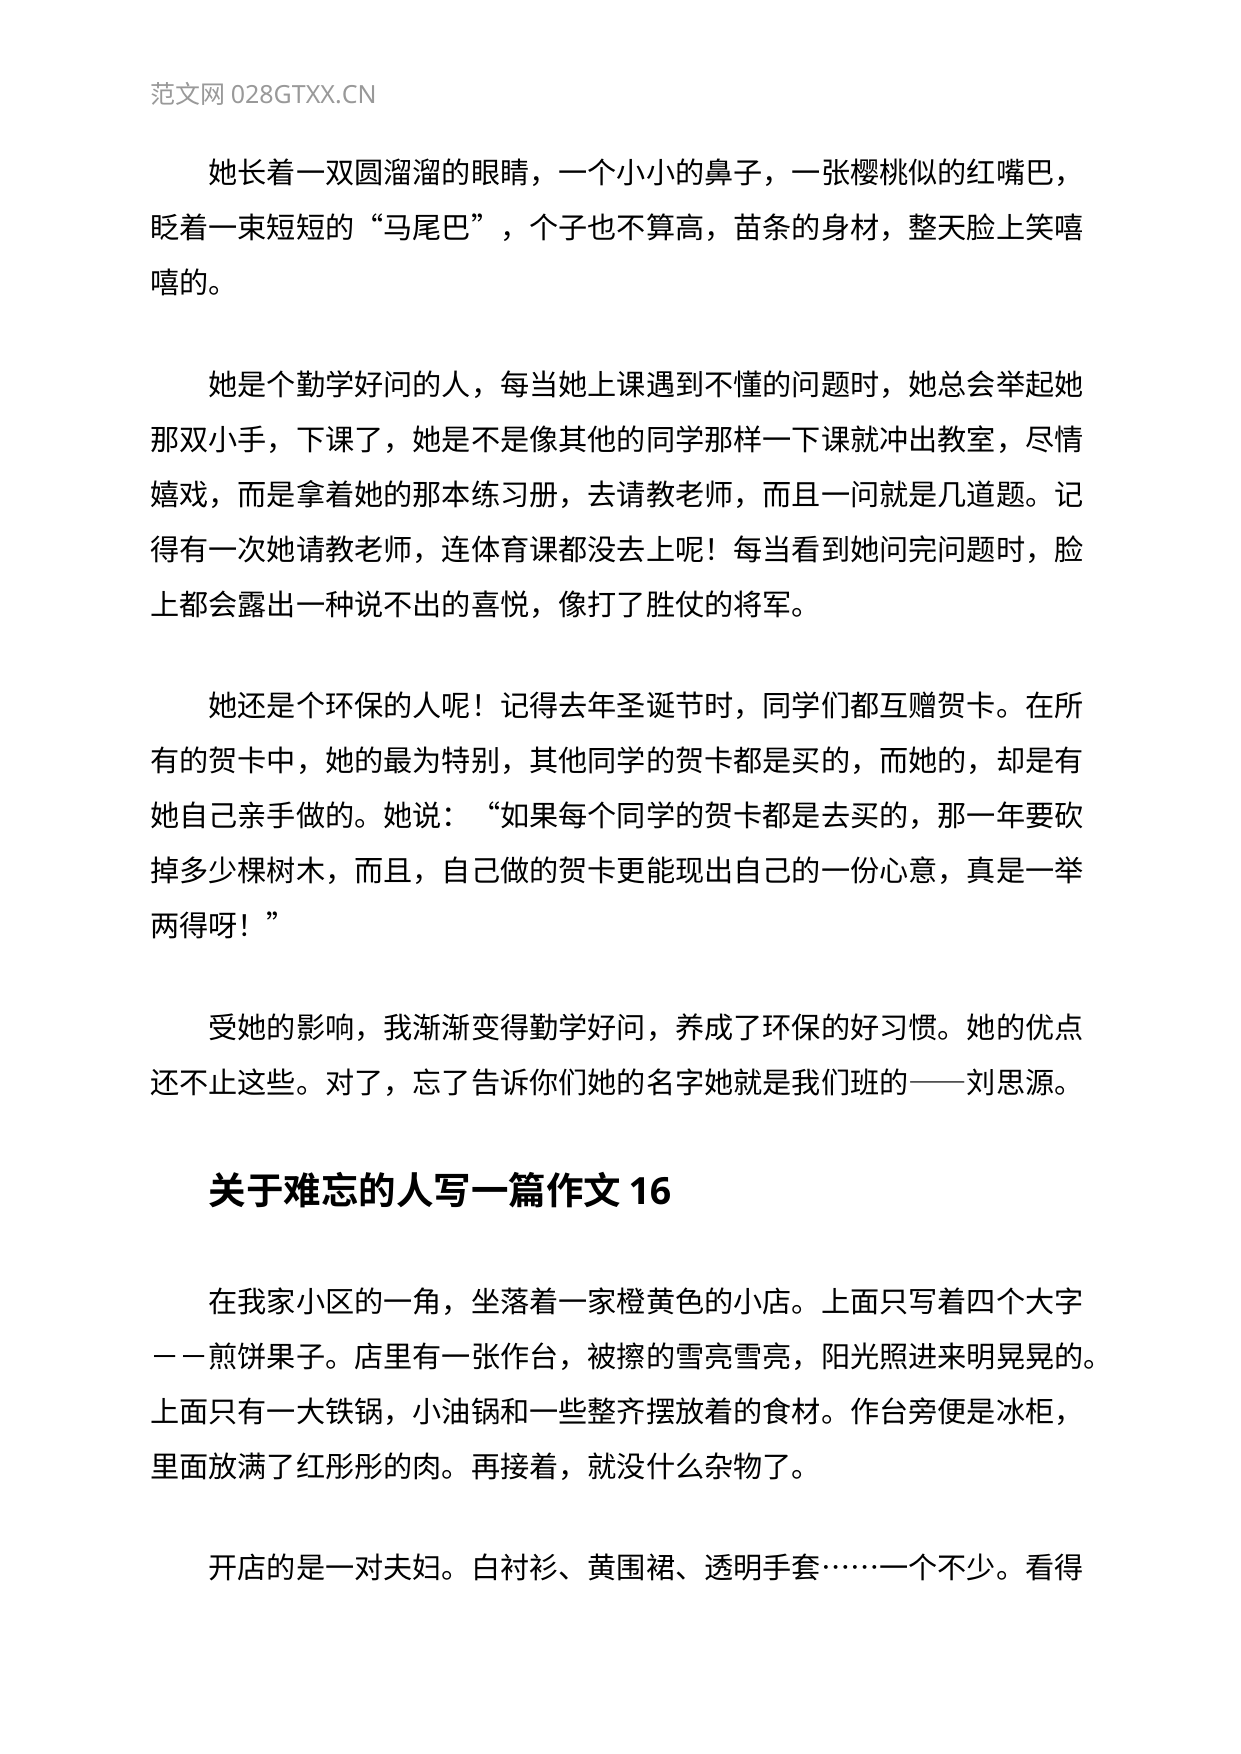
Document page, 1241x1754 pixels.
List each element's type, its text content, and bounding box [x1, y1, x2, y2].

text 她是个勤学好问的人，每当她上课遇到不懂的问题时，她总会举起她那双小手，下课了，她是不是像其他的同学那样一下课就冲出教室，尽情嬉戏，而是拿着她的那本练习册，去请教老师，而且一问就是几道题。记得有一次她请教老师，连体育课都没去上呢！每当看到她问完问题时，脸上都会露出一种说不出的喜悦，像打了胜仗的将军。 [150, 362, 1090, 623]
text 她长着一双圆溜溜的眼睛，一个小小的鼻子，一张樱桃似的红嘴巴，眨着一束短短的“马尾巴”，个子也不算高，苗条的身材，整天脸上笑嘻嘻的。 [150, 150, 1090, 302]
text 关于难忘的人写一篇作文16 [150, 1161, 1090, 1215]
text 受她的影响，我渐渐变得勤学好问，养成了环保的好习惯。她的优点还不止这些。对了，忘了告诉你们她的名字她就是我们班的——刘思源。 [150, 1004, 1090, 1101]
text 在我家小区的一角，坐落着一家橙黄色的小店。上面只写着四个大字－－煎饼果子。店里有一张作台，被擦的雪亮雪亮，阳光照进来明晃晃的。上面只有一大铁锅，小油锅和一些整齐摆放着的食材。作台旁便是冰柜，里面放满了红彤彤的肉。再接着，就没什么杂物了。 [150, 1278, 1090, 1486]
text 她还是个环保的人呢！记得去年圣诞节时，同学们都互赠贺卡。在所有的贺卡中，她的最为特别，其他同学的贺卡都是买的，而她的，却是有她自己亲手做的。她说：“如果每个同学的贺卡都是去买的，那一年要砍掉多少棵树木，而且，自己做的贺卡更能现出自己的一份心意，真是一举两得呀！” [150, 683, 1090, 945]
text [150, 1545, 1090, 1587]
